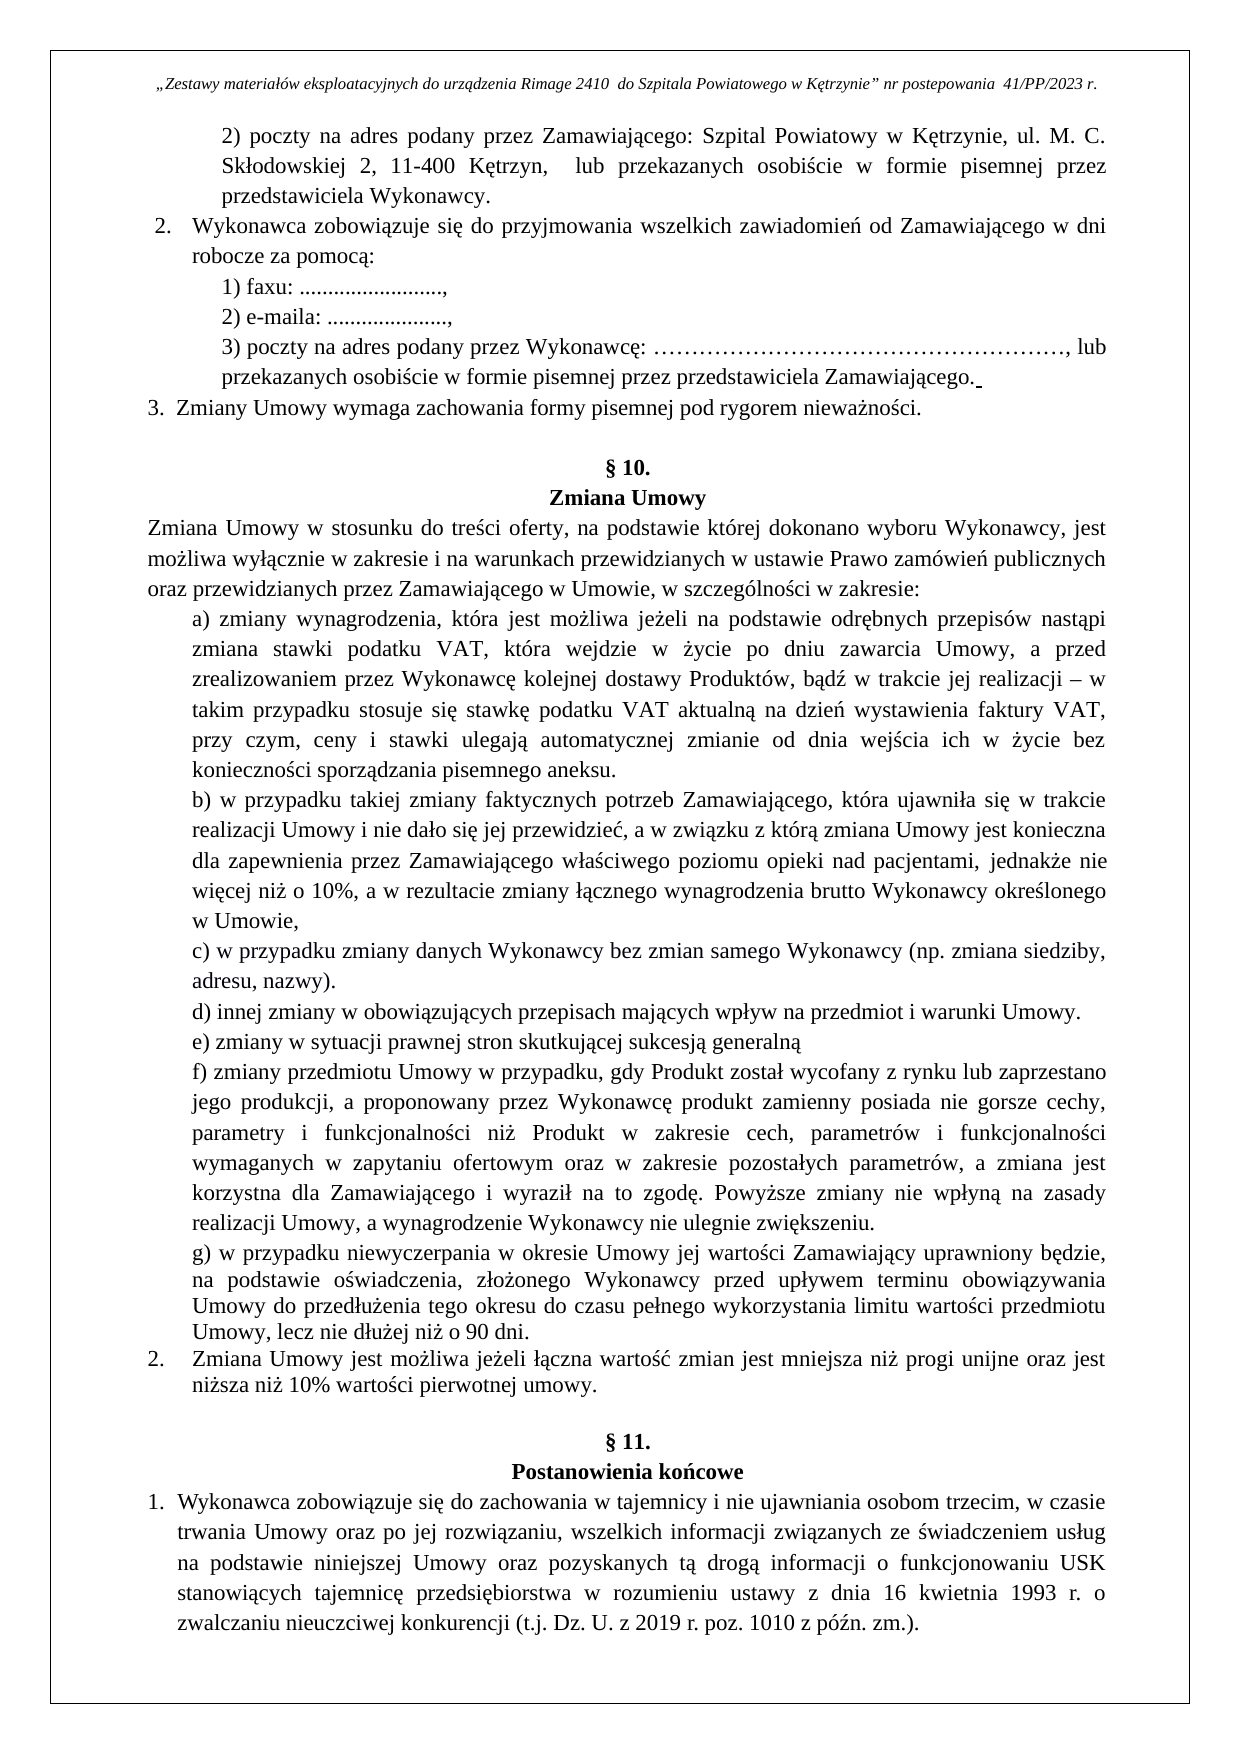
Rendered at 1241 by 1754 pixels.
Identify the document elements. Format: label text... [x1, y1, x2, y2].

text d) innej zmiany w obowiązujących przepisach mających wpływ na przedmiot i warunki Umowy. [147, 998, 1108, 1024]
text 2. Zmiana Umowy jest możliwa jeżeli łączna wartość zmian jest mniejsza niż progi unijne oraz jest niższa niż 10% wartości pierwotnej umowy. [147, 1345, 1108, 1397]
text 2) poczty na adres podany przez Zamawiającego: Szpital Powiatowy w Kętrzynie, ul. M. C. Skłodowskiej 2, 11-400 Kętrzyn, lub przekazanych osobiście w formie pisemnej przez przedstawiciela Wykonawcy. [221, 122, 1108, 208]
list § 11. [147, 1428, 1108, 1454]
text 1) faxu: ........................., [221, 273, 1108, 299]
list Wykonawca zobowiązuje się do zachowania w tajemnicy i nie ujawniania osobom trzecim, w czasie trwania Umowy oraz po jej rozwiązaniu, wszelkich informacji związanych ze świadczeniem usług na podstawie niniejszej Umowy oraz pozyskanych tą drogą informacji o funkcjonowaniu USK stanowiących tajemnicę przedsiębiorstwa w rozumieniu ustawy z dnia 16 kwietnia 1993 r. o zwalczaniu nieuczciwej konkurencji (t.j. Dz. U. z 2019 r. poz. 1010 z późn. zm.). [147, 1488, 1108, 1635]
list Wykonawca zobowiązuje się do przyjmowania wszelkich zawiadomień od Zamawiającego w dni robocze za pomocą: [154, 212, 1108, 269]
text b) w przypadku takiej zmiany faktycznych potrzeb Zamawiającego, która ujawniła się w trakcie realizacji Umowy i nie dało się jej przewidzieć, a w związku z którą zmiana Umowy jest konieczna dla zapewnienia przez Zamawiającego właściwego poziomu opieki nad pacjentami, jednakże nie więcej niż o 10%, a w rezultacie zmiany łącznego wynagrodzenia brutto Wykonawcy określonego w Umowie, [192, 786, 1108, 933]
text Zmiana Umowy w stosunku do treści oferty, na podstawie której dokonano wyboru Wykonawcy, jest możliwa wyłącznie w zakresie i na warunkach przewidzianych w ustawie Prawo zamówień publicznych oraz przewidzianych przez Zamawiającego w Umowie, w szczególności w zakresie: [147, 514, 1108, 601]
text 3) poczty na adres podany przez Wykonawcę: ………………………………………………, lub przekazanych osobiście w formie pisemnej przez przedstawiciela Zamawiającego. [221, 333, 1108, 390]
text e) zmiany w sytuacji prawnej stron skutkującej sukcesją generalną [192, 1028, 1108, 1054]
text 2) e-maila: ....................., [221, 303, 1108, 329]
list g) w przypadku niewyczerpania w okresie Umowy jej wartości Zamawiający uprawniony będzie, na podstawie oświadczenia, złożonego Wykonawcy przed upływem terminu obowiązywania Umowy do przedłużenia tego okresu do czasu pełnego wykorzystania limitu wartości przedmiotu Umowy, lecz nie dłużej niż o 90 dni. [192, 1239, 1108, 1345]
text 3. Zmiany Umowy wymaga zachowania formy pisemnej pod rygorem nieważności. [147, 393, 1108, 420]
text § 10. [147, 454, 1108, 480]
list f) zmiany przedmiotu Umowy w przypadku, gdy Produkt został wycofany z rynku lub zaprzestano jego produkcji, a proponowany przez Wykonawcę produkt zamienny posiada nie gorsze cechy, parametry i funkcjonalności niż Produkt w zakresie cech, parametrów i funkcjonalności wymaganych w zapytaniu ofertowym oraz w zakresie pozostałych parametrów, a zmiana jest korzystna dla Zamawiającego i wyraził na to zgodę. Powyższe zmiany nie wpłyną na zasady realizacji Umowy, a wynagrodzenie Wykonawcy nie ulegnie zwiększeniu. [192, 1058, 1108, 1236]
text a) zmiany wynagrodzenia, która jest możliwa jeżeli na podstawie odrębnych przepisów nastąpi zmiana stawki podatku VAT, która wejdzie w życie po dniu zawarcia Umowy, a przed zrealizowaniem przez Wykonawcę kolejnej dostawy Produktów, bądź w trakcie jej realizacji – w takim przypadku stosuje się stawkę podatku VAT aktualną na dzień wystawienia faktury VAT, przy czym, ceny i stawki ulegają automatycznej zmianie od dnia wejścia ich w życie bez konieczności sporządzania pisemnego aneksu. [192, 605, 1108, 782]
text Zmiana Umowy [147, 484, 1108, 511]
list Postanowienia końcowe [147, 1458, 1108, 1484]
text c) w przypadku zmiany danych Wykonawcy bez zmian samego Wykonawcy (np. zmiana siedziby, adresu, nazwy). [192, 937, 1108, 994]
